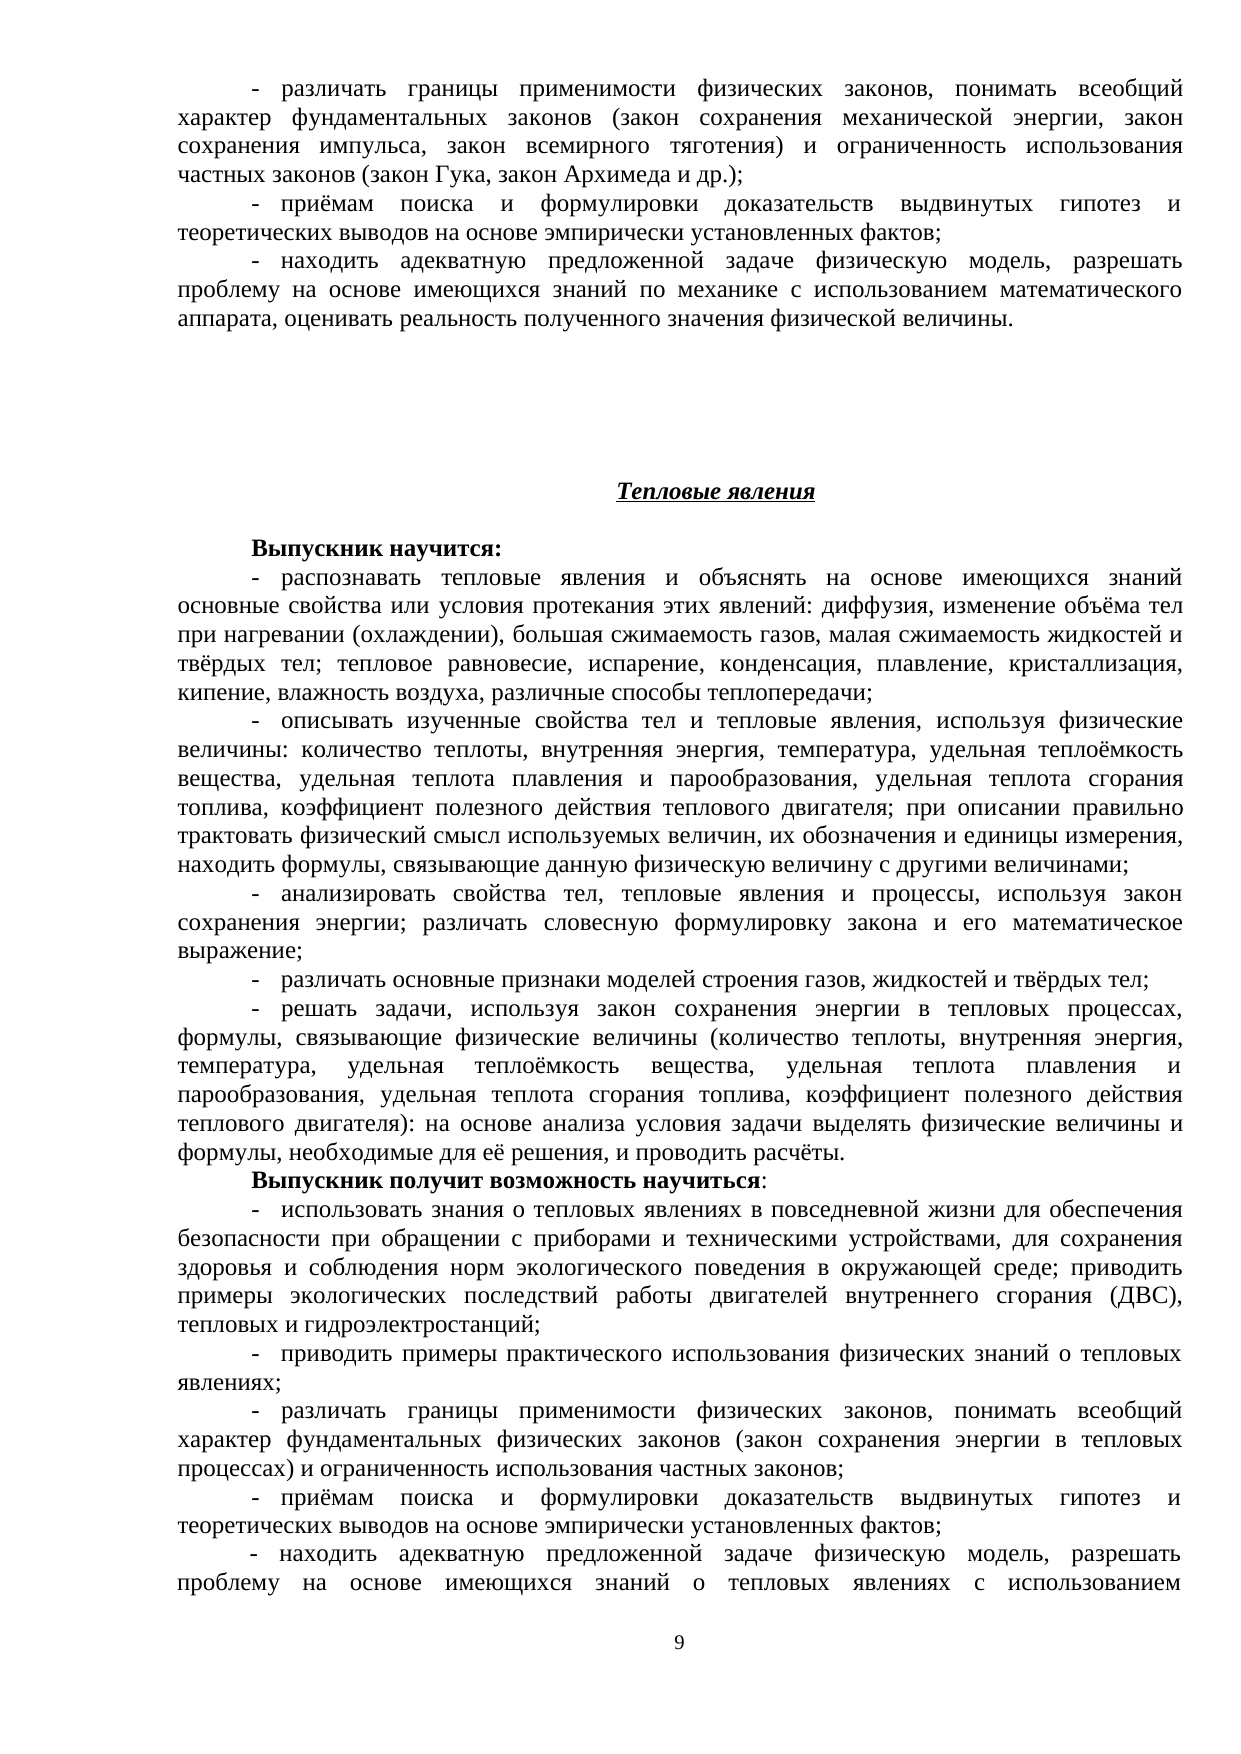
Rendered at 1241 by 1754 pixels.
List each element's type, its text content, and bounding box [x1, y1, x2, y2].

text - распознавать тепловые явления и объяснять на основе имеющихся знаний основные свойства или условия протекания этих явлений: диффузия, изменение объёма тел при нагревании (охлаждении), большая сжимаемость газов, малая сжимаемость жидкостей и твёрдых тел; тепловое равновесие, испарение, конденсация, плавление, кристаллизация, кипение, влажность воздуха, различные способы теплопередачи; [177, 562, 1183, 705]
text - описывать изученные свойства тел и тепловые явления, используя физические величины: количество теплоты, внутренняя энергия, температура, удельная теплоёмкость вещества, удельная теплота плавления и парообразования, удельная теплота сгорания топлива, коэффициент полезного действия теплового двигателя; при описании правильно трактовать физический смысл используемых величин, их обозначения и единицы измерения, находить формулы, связывающие данную физическую величину с другими величинами; [177, 705, 1183, 878]
text - различать границы применимости физических законов, понимать всеобщий характер фундаментальных физических законов (закон сохранения энергии в тепловых процессах) и ограниченность использования частных законов; [177, 1395, 1183, 1482]
text - приводить примеры практического использования физических знаний о тепловых явлениях; [177, 1338, 1187, 1395]
text - использовать знания о тепловых явлениях в повседневной жизни для обеспечения безопасности при обращении с приборами и техническими устройствами, для сохранения здоровья и соблюдения норм экологического поведения в окружающей среде; приводить примеры экологических последствий работы двигателей внутреннего сгорания (ДВС), тепловых и гидроэлектростанций; [177, 1194, 1183, 1338]
text - анализировать свойства тел, тепловые явления и процессы, используя закон сохранения энергии; различать словесную формулировку закона и его математическое выражение; [177, 878, 1183, 964]
text - находить адекватную предложенной задаче физическую модель, разрешать проблему на основе имеющихся знаний о тепловых явлениях с использованием [171, 1539, 1181, 1596]
text Тепловые явления [616, 476, 1184, 504]
text Выпускник получит возможность научиться: [251, 1165, 1184, 1194]
text - различать основные признаки моделей строения газов, жидкостей и твёрдых тел; [251, 964, 1184, 993]
text Выпускник научится: [251, 533, 1184, 562]
text - приёмам поиска и формулировки доказательств выдвинутых гипотез и теоретических выводов на основе эмпирически установленных фактов; [177, 188, 1187, 245]
text - решать задачи, используя закон сохранения энергии в тепловых процессах, формулы, связывающие физические величины (количество теплоты, внутренняя энергия, температура, удельная теплоёмкость вещества, удельная теплота плавления и парообразования, удельная теплота сгорания топлива, коэффициент полезного действия теплового двигателя): на основе анализа условия задачи выделять физические величины и формулы, необходимые для её решения, и проводить расчёты. [177, 993, 1183, 1165]
text - находить адекватную предложенной задаче физическую модель, разрешать проблему на основе имеющихся знаний по механике с использованием математического аппарата, оценивать реальность полученного значения физической величины. [177, 245, 1182, 332]
text 9 [674, 1630, 1184, 1654]
text - приёмам поиска и формулировки доказательств выдвинутых гипотез и теоретических выводов на основе эмпирически установленных фактов; [177, 1482, 1187, 1539]
text - различать границы применимости физических законов, понимать всеобщий характер фундаментальных законов (закон сохранения механической энергии, закон сохранения импульса, закон всемирного тяготения) и ограниченность использования частных законов (закон Гука, закон Архимеда и др.); [177, 73, 1183, 188]
